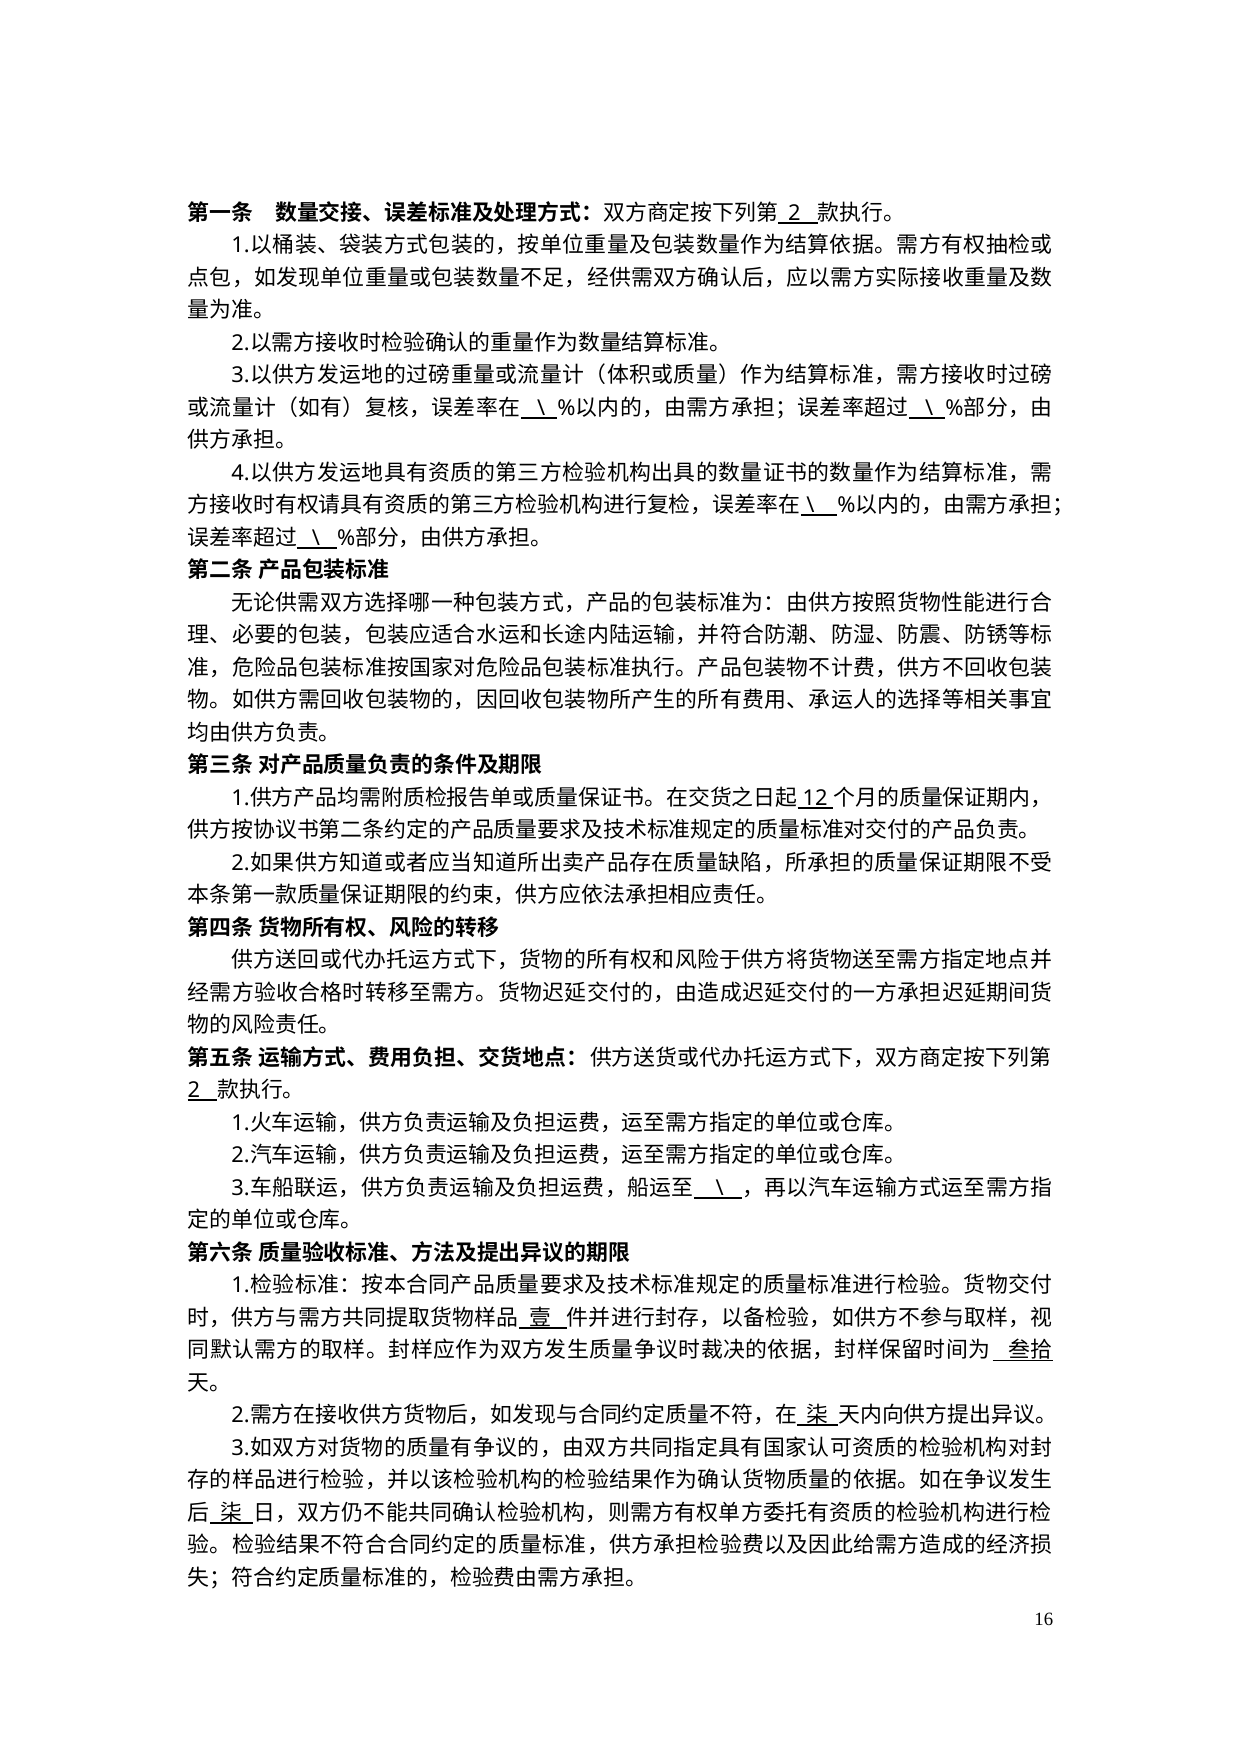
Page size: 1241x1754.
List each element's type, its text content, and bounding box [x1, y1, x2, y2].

text 3.以供方发运地的过磅重量或流量计（体积或质量）作为结算标准，需方接收时过磅或流量计（如有）复核，误差率在 \ %以内的，由需方承担；误差率超过 \ %部分，由供方承担。 [187, 357, 1053, 454]
text 3.如双方对货物的质量有争议的，由双方共同指定具有国家认可资质的检验机构对封存的样品进行检验，并以该检验机构的检验结果作为确认货物质量的依据。如在争议发生后 柒 日，双方仍不能共同确认检验机构，则需方有权单方委托有资质的检验机构进行检验。检验结果不符合合同约定的质量标准，供方承担检验费以及因此给需方造成的经济损失；符合约定质量标准的，检验费由需方承担。 [187, 1429, 1053, 1592]
text 第三条 对产品质量负责的条件及期限 [187, 747, 1053, 779]
text 1.检验标准：按本合同产品质量要求及技术标准规定的质量标准进行检验。货物交付时，供方与需方共同提取货物样品 壹 件并进行封存，以备检验，如供方不参与取样，视同默认需方的取样。封样应作为双方发生质量争议时裁决的依据，封样保留时间为 叁拾 天。 [187, 1267, 1053, 1397]
text 1.以桶装、袋装方式包装的，按单位重量及包装数量作为结算依据。需方有权抽检或点包，如发现单位重量或包装数量不足，经供需双方确认后，应以需方实际接收重量及数量为准。 [187, 227, 1053, 324]
text 第五条 运输方式、费用负担、交货地点：供方送货或代办托运方式下，双方商定按下列第 2 款执行。 [187, 1039, 1053, 1104]
text 2.需方在接收供方货物后，如发现与合同约定质量不符，在 柒 天内向供方提出异议。 [187, 1397, 1053, 1429]
text 第一条 数量交接、误差标准及处理方式：双方商定按下列第 2 款执行。 [187, 194, 1053, 227]
text 1.火车运输，供方负责运输及负担运费，运至需方指定的单位或仓库。 [187, 1104, 1053, 1137]
text 第四条 货物所有权、风险的转移 [187, 909, 1053, 942]
text 第二条 产品包装标准 [187, 552, 1053, 584]
text 无论供需双方选择哪一种包装方式，产品的包装标准为：由供方按照货物性能进行合理、必要的包装，包装应适合水运和长途内陆运输，并符合防潮、防湿、防震、防锈等标准，危险品包装标准按国家对危险品包装标准执行。产品包装物不计费，供方不回收包装物。如供方需回收包装物的，因回收包装物所产生的所有费用、承运人的选择等相关事宜均由供方负责。 [187, 584, 1053, 747]
text 1.供方产品均需附质检报告单或质量保证书。在交货之日起 12 个月的质量保证期内，供方按协议书第二条约定的产品质量要求及技术标准规定的质量标准对交付的产品负责。 [187, 779, 1053, 844]
text 2.如果供方知道或者应当知道所出卖产品存在质量缺陷，所承担的质量保证期限不受本条第一款质量保证期限的约束，供方应依法承担相应责任。 [187, 844, 1053, 909]
text 2.以需方接收时检验确认的重量作为数量结算标准。 [187, 324, 1053, 357]
text 4.以供方发运地具有资质的第三方检验机构出具的数量证书的数量作为结算标准，需方接收时有权请具有资质的第三方检验机构进行复检，误差率在 \ %以内的，由需方承担；误差率超过 \ %部分，由供方承担。 [187, 454, 1053, 552]
text 2.汽车运输，供方负责运输及负担运费，运至需方指定的单位或仓库。 [187, 1137, 1053, 1169]
text 第六条 质量验收标准、方法及提出异议的期限 [187, 1234, 1053, 1267]
text 供方送回或代办托运方式下，货物的所有权和风险于供方将货物送至需方指定地点并经需方验收合格时转移至需方。货物迟延交付的，由造成迟延交付的一方承担迟延期间货物的风险责任。 [187, 942, 1053, 1039]
text 3.车船联运，供方负责运输及负担运费，船运至 \ ，再以汽车运输方式运至需方指定的单位或仓库。 [187, 1169, 1053, 1234]
